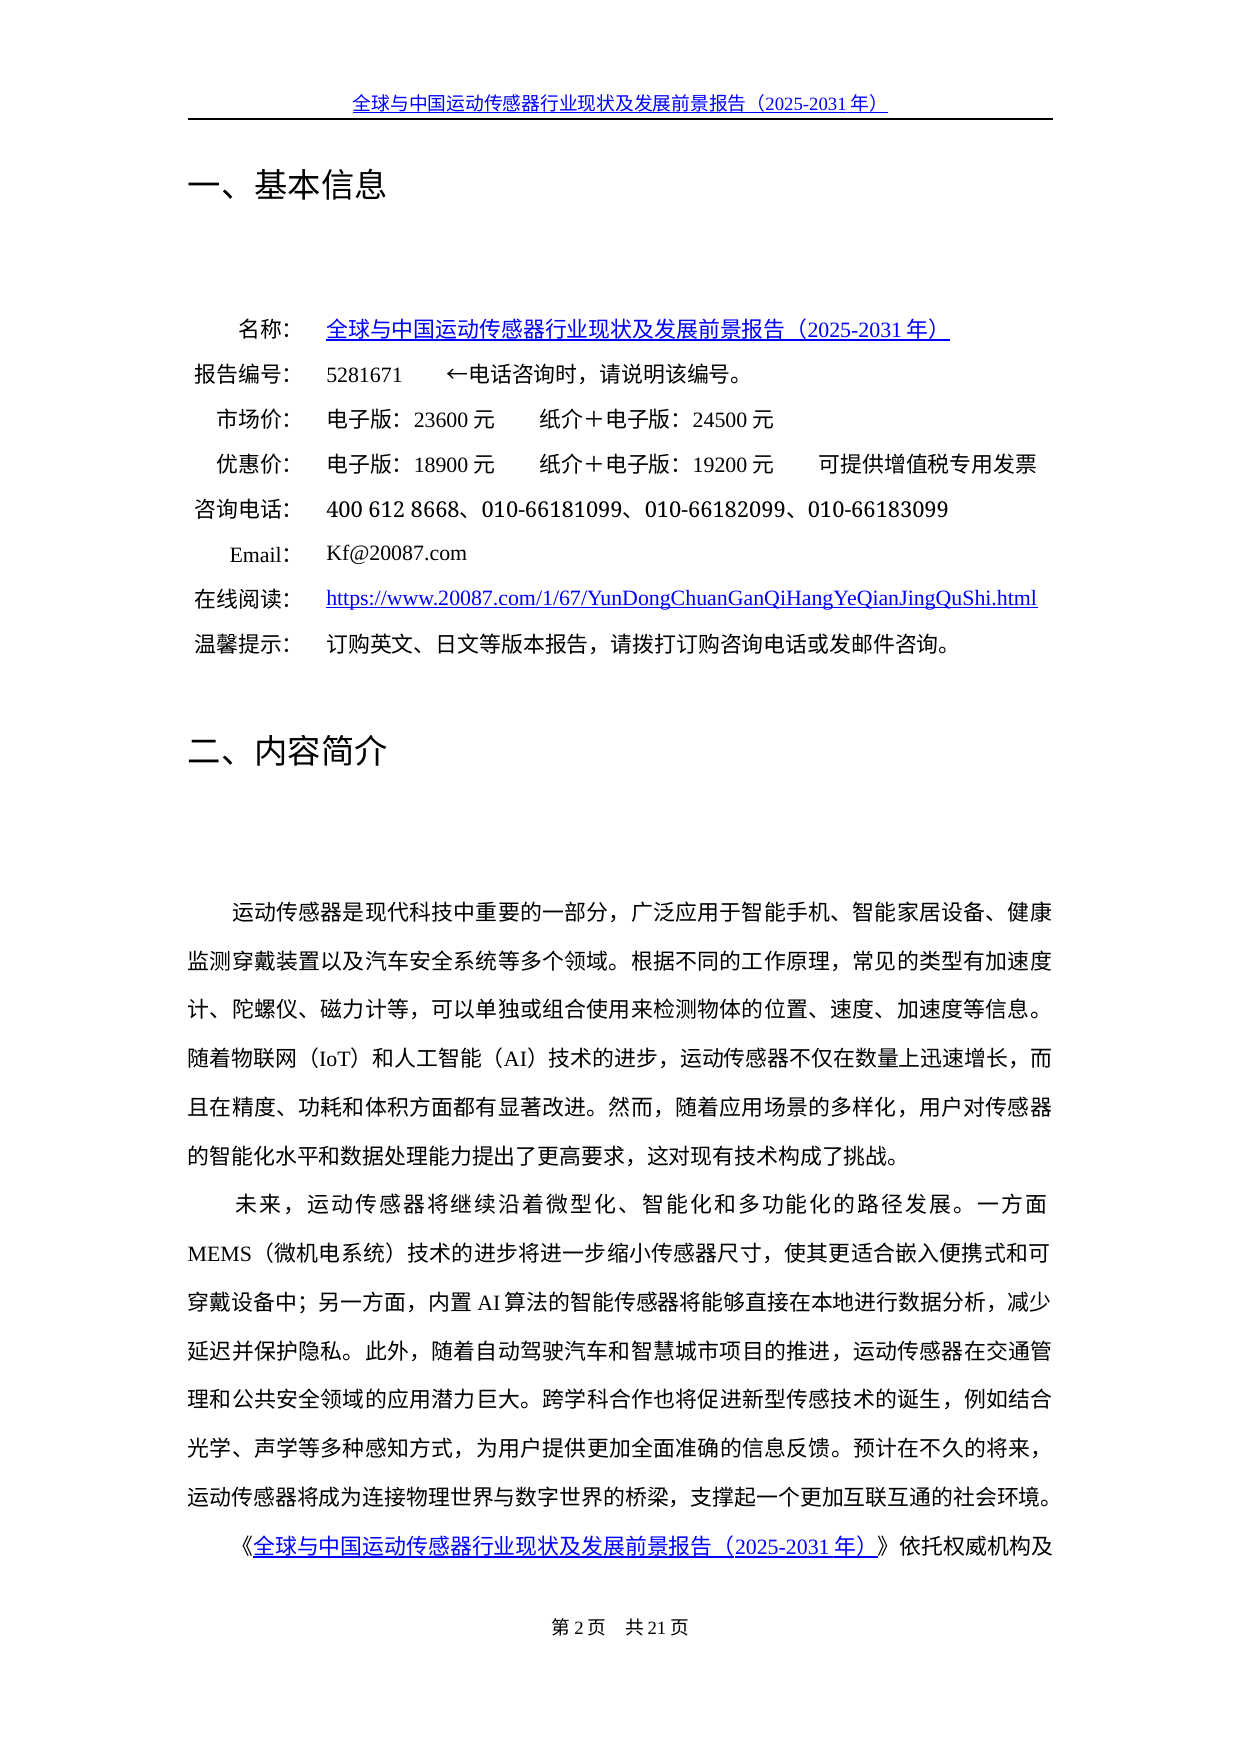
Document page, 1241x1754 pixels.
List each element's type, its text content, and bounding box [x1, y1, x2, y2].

title 一、基本信息 [187, 150, 1053, 215]
table_cell 5281671 ←电话咨询时，请说明该编号。 [315, 357, 1073, 402]
table_cell Email： [167, 537, 315, 582]
title 二、内容简介 [187, 717, 1053, 782]
table_cell 电子版：18900 元 纸介＋电子版：19200 元 可提供增值税专用发票 [315, 447, 1073, 492]
table_header 全球与中国运动传感器行业现状及发展前景报告（2025-2031年） [315, 312, 1073, 357]
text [187, 894, 1053, 1561]
table_cell 咨询电话： [167, 492, 315, 537]
table_header 名称： [167, 312, 315, 357]
table_cell 电子版：23600 元 纸介＋电子版：24500 元 [315, 402, 1073, 447]
table_cell 优惠价： [167, 447, 315, 492]
table_cell [315, 582, 1073, 627]
table_cell 报告编号： [167, 357, 315, 402]
table_cell 温馨提示： [167, 627, 315, 672]
table_cell 市场价： [167, 402, 315, 447]
table_cell 400 612 8668、010-66181099、010-66182099、010-66183099 [315, 492, 1073, 537]
table_cell 订购英文、日文等版本报告，请拨打订购咨询电话或发邮件咨询。 [315, 627, 1073, 672]
table_cell Kf@20087.com [315, 537, 1073, 582]
table_cell 在线阅读： [167, 582, 315, 627]
